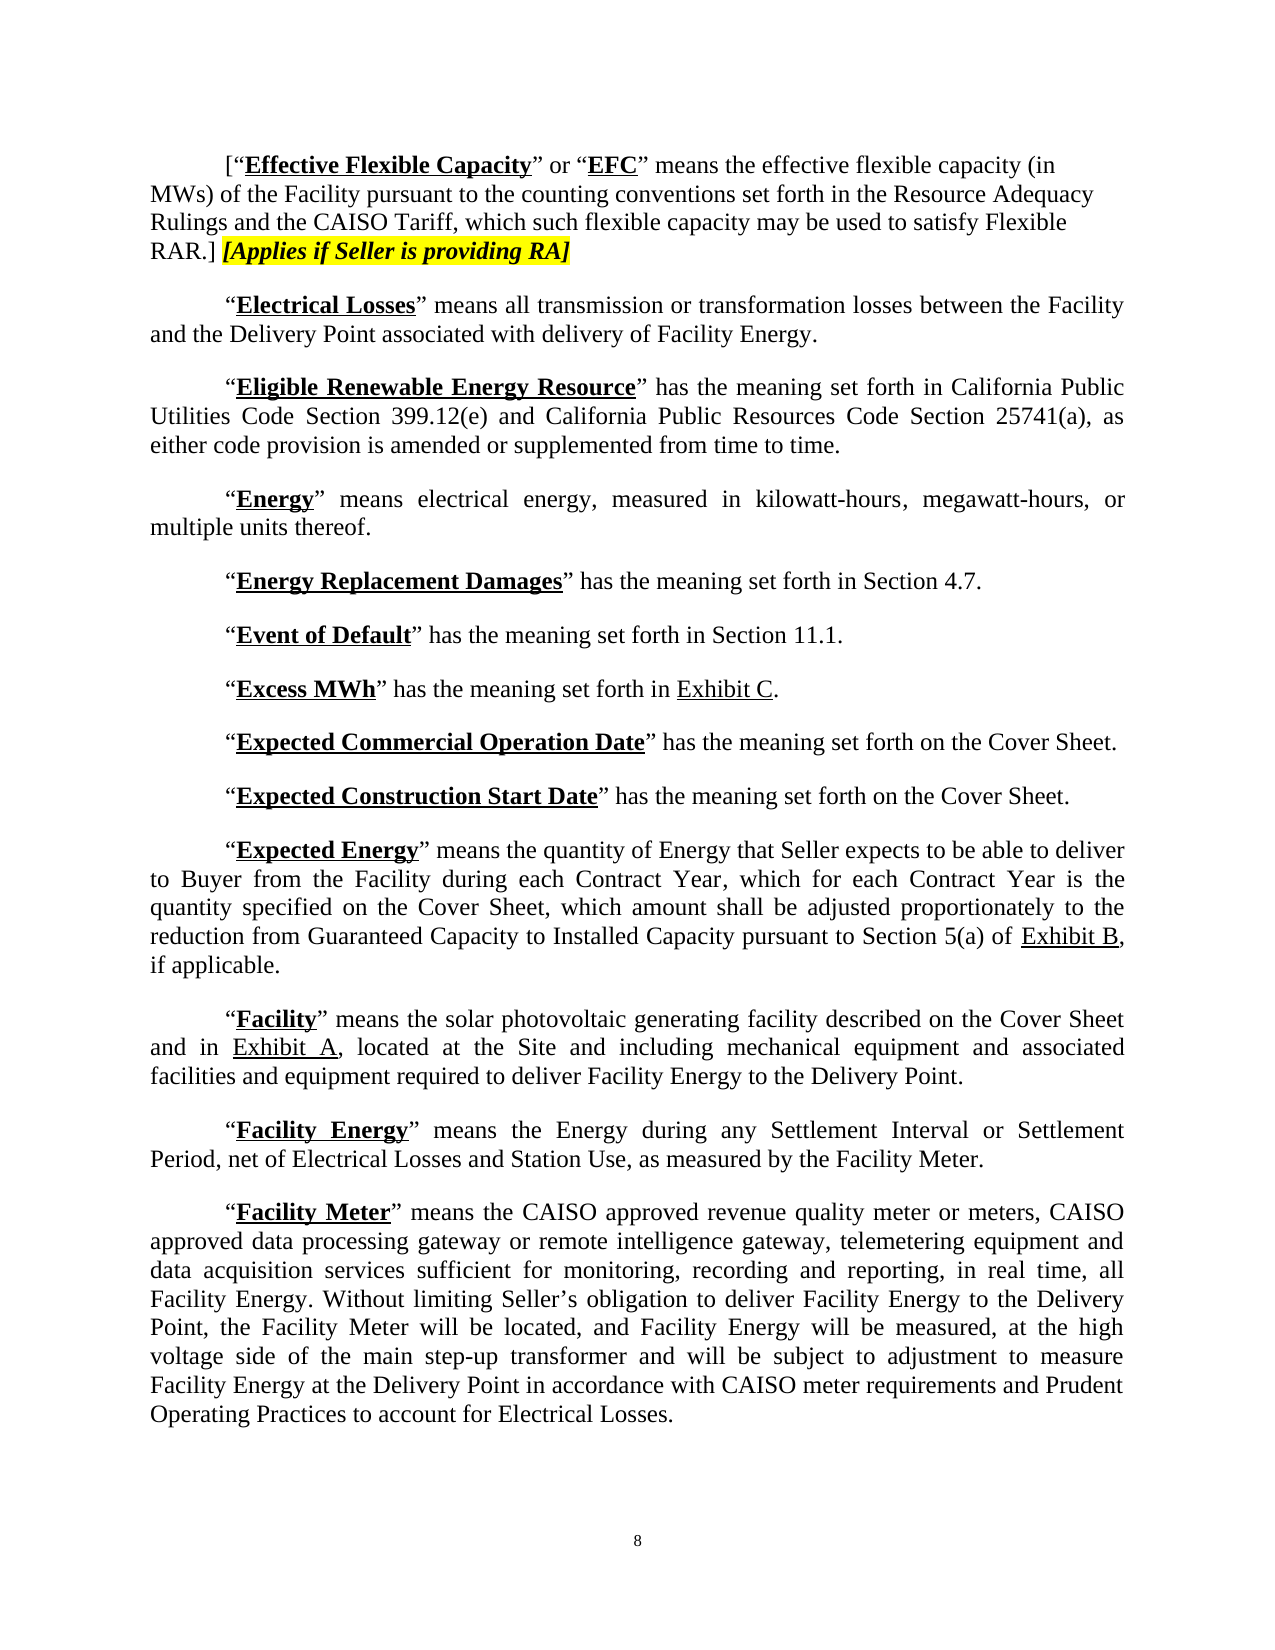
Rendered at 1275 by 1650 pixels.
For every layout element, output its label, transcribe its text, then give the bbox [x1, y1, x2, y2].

text “Event of Default” has the meaning set forth in Section 11.1. [150, 620, 1125, 649]
text “Energy Replacement Damages” has the meaning set forth in Section 4.7. [150, 566, 1125, 595]
text “Energy” means electrical energy, measured in kilowatt-hours, megawatt-hours, or multiple units thereof. [150, 484, 1125, 541]
text “Facility” means the solar photovoltaic generating facility described on the Cover Sheet and in Exhibit A, located at the Site and including mechanical equipment and associated facilities and equipment required to deliver Facility Energy to the Delivery Point. [150, 1004, 1125, 1090]
text “Expected Commercial Operation Date” has the meaning set forth on the Cover Sheet. [150, 727, 1125, 756]
text “Facility Meter” means the CAISO approved revenue quality meter or meters, CAISO approved data processing gateway or remote intelligence gateway, telemetering equipment and data acquisition services sufficient for monitoring, recording and reporting, in real time, all Facility Energy. Without limiting Seller’s obligation to deliver Facility Energy to the Delivery Point, the Facility Meter will be located, and Facility Energy will be measured, at the high voltage side of the main step-up transformer and will be subject to adjustment to measure Facility Energy at the Delivery Point in accordance with CAISO meter requirements and Prudent Operating Practices to account for Electrical Losses. [150, 1197, 1125, 1427]
text [“Effective Flexible Capacity” or “EFC” means the effective flexible capacity (in MWs) of the Facility pursuant to the counting conventions set forth in the Resource Adequacy Rulings and the CAISO Tariff, which such flexible capacity may be used to satisfy Flexible RAR.] [Applies if Seller is providing RA] [150, 150, 1125, 265]
text “Facility Energy” means the Energy during any Settlement Interval or Settlement Period, net of Electrical Losses and Station Use, as measured by the Facility Meter. [150, 1115, 1125, 1172]
text “Expected Energy” means the quantity of Energy that Seller expects to be able to deliver to Buyer from the Facility during each Contract Year, which for each Contract Year is the quantity specified on the Cover Sheet, which amount shall be adjusted proportionately to the reduction from Guaranteed Capacity to Installed Capacity pursuant to Section 5(a) of Exhibit B, if applicable. [150, 835, 1125, 979]
text “Eligible Renewable Energy Resource” has the meaning set forth in California Public Utilities Code Section 399.12(e) and California Public Resources Code Section 25741(a), as either code provision is amended or supplemented from time to time. [150, 372, 1125, 459]
text “Expected Construction Start Date” has the meaning set forth on the Cover Sheet. [150, 781, 1125, 810]
text “Electrical Losses” means all transmission or transformation losses between the Facility and the Delivery Point associated with delivery of Facility Energy. [150, 290, 1125, 347]
text “Excess MWh” has the meaning set forth in Exhibit C. [150, 674, 1125, 702]
